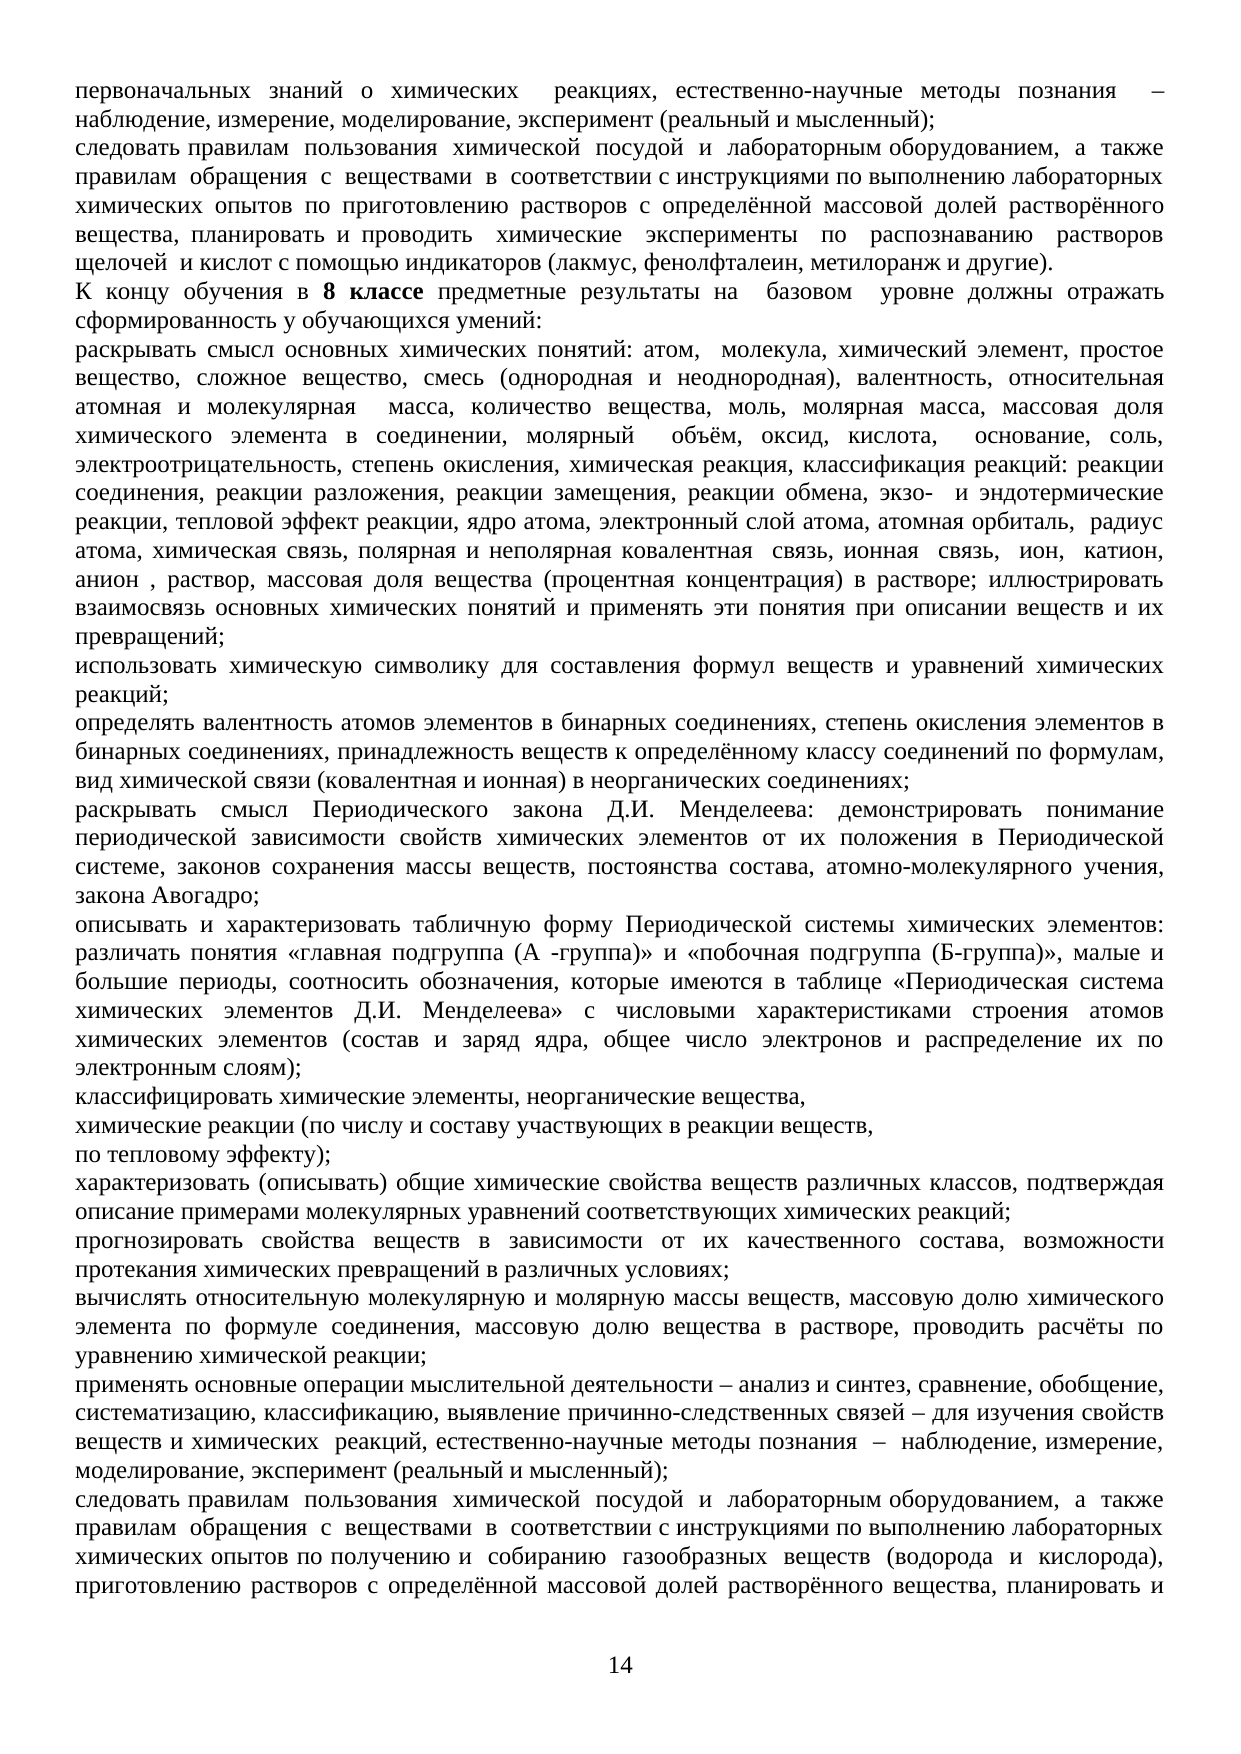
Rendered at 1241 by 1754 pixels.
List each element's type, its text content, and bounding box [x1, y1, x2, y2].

text химические реакции (по числу и составу участвующих в реакции веществ, [75, 1110, 1165, 1139]
text использовать химическую символику для составления формул веществ и уравнений химических реакций; [75, 650, 1165, 707]
text по тепловому эффекту); [75, 1139, 1165, 1167]
text следовать правилам пользования химической посудой и лабораторным оборудованием, а также правилам обращения с веществами в соответствии с инструкциями по выполнению лабораторных химических опытов по приготовлению растворов с определённой массовой долей растворённого вещества, планировать и проводить химические эксперименты по распознаванию растворов щелочей и кислот с помощью индикаторов (лакмус, фенолфталеин, метилоранж и другие). [75, 132, 1165, 276]
text раскрывать смысл Периодического закона Д.И. Менделеева: демонстрировать понимание периодической зависимости свойств химических элементов от их положения в Периодической системе, законов сохранения массы веществ, постоянства состава, атомно-молекулярного учения, закона Авогадро; [75, 794, 1165, 909]
text раскрывать смысл основных химических понятий: атом, молекула, химический элемент, простое вещество, сложное вещество, смесь (однородная и неоднородная), валентность, относительная атомная и молекулярная масса, количество вещества, моль, молярная масса, массовая доля химического элемента в соединении, молярный объём, оксид, кислота, основание, соль, электроотрицательность, степень окисления, химическая реакция, классификация реакций: реакции соединения, реакции разложения, реакции замещения, реакции обмена, экзо- и эндотермические реакции, тепловой эффект реакции, ядро атома, электронный слой атома, атомная орбиталь, радиус атома, химическая связь, полярная и неполярная ковалентная связь, ионная связь, ион, катион, анион , раствор, массовая доля вещества (процентная концентрация) в растворе; иллюстрировать взаимосвязь основных химических понятий и применять эти понятия при описании веществ и их превращений; [75, 334, 1165, 650]
text определять валентность атомов элементов в бинарных соединениях, степень окисления элементов в бинарных соединениях, принадлежность веществ к определённому классу соединений по формулам, вид химической связи (ковалентная и ионная) в неорганических соединениях; [75, 707, 1165, 794]
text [75, 75, 1165, 132]
text классифицировать химические элементы, неорганические вещества, [75, 1081, 1165, 1110]
text прогнозировать свойства веществ в зависимости от их качественного состава, возможности протекания химических превращений в различных условиях; [75, 1225, 1165, 1282]
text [75, 1484, 1165, 1599]
text характеризовать (описывать) общие химические свойства веществ различных классов, подтверждая описание примерами молекулярных уравнений соответствующих химических реакций; [75, 1167, 1165, 1225]
text применять основные операции мыслительной деятельности – анализ и синтез, сравнение, обобщение, систематизацию, классификацию, выявление причинно-следственных связей – для изучения свойств веществ и химических реакций, естественно-научные методы познания – наблюдение, измерение, моделирование, эксперимент (реальный и мысленный); [75, 1369, 1165, 1484]
text вычислять относительную молекулярную и молярную массы веществ, массовую долю химического элемента по формуле соединения, массовую долю вещества в растворе, проводить расчёты по уравнению химической реакции; [75, 1282, 1165, 1369]
text К концу обучения в 8 классе предметные результаты на базовом уровне должны отражать сформированность у обучающихся умений: [75, 276, 1165, 334]
text описывать и характеризовать табличную форму Периодической системы химических элементов: различать понятия «главная подгруппа (А -группа)» и «побочная подгруппа (Б-группа)», малые и большие периоды, соотносить обозначения, которые имеются в таблице «Периодическая система химических элементов Д.И. Менделеева» с числовыми характеристиками строения атомов химических элементов (состав и заряд ядра, общее число электронов и распределение их по электронным слоям); [75, 909, 1165, 1081]
